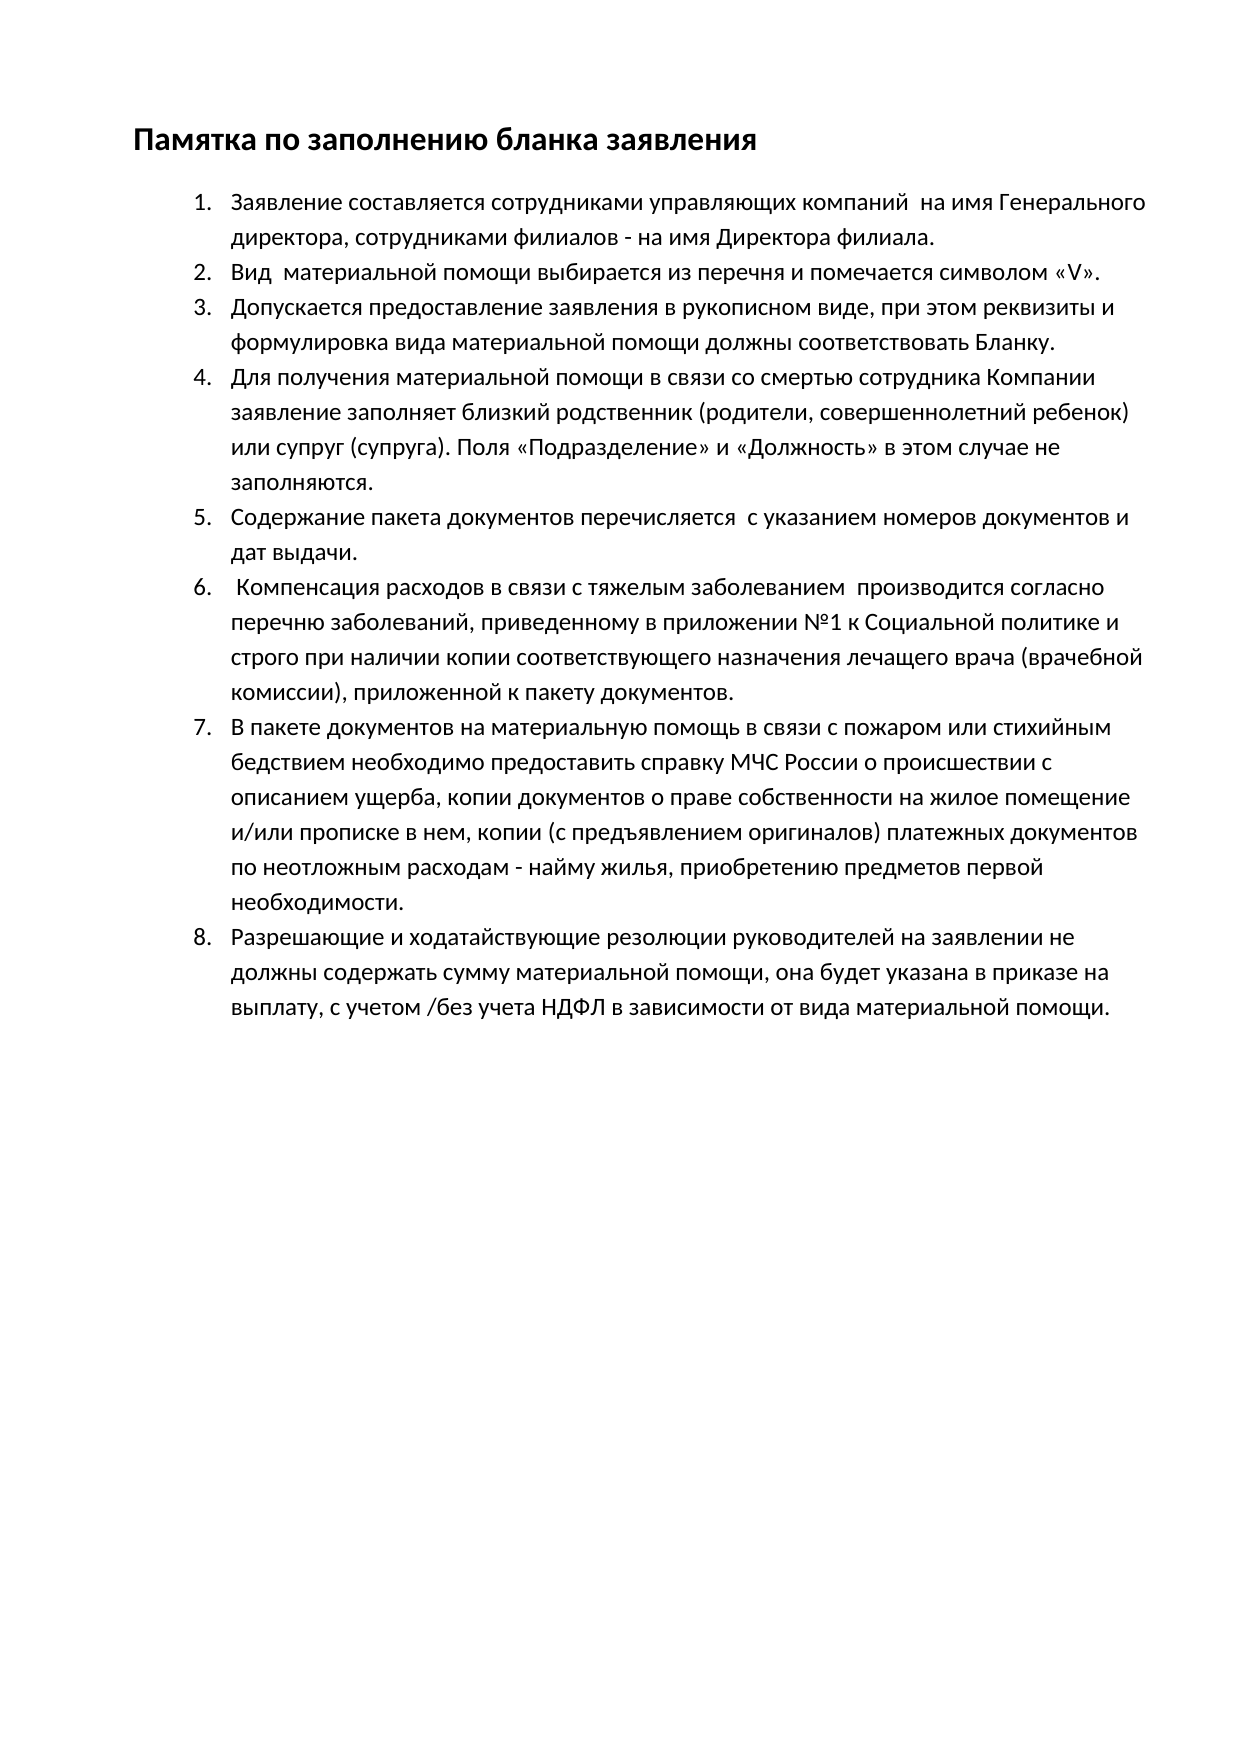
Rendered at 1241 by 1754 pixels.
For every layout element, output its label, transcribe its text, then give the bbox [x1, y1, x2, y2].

list Заявление составляется сотрудниками управляющих компаний на имя Генерального директора, сотрудниками филиалов - на имя Директора филиала. [193, 186, 1152, 251]
list Компенсация расходов в связи с тяжелым заболеванием производится согласно перечню заболеваний, приведенному в приложении №1 к Социальной политике и строго при наличии копии соответствующего назначения лечащего врача (врачебной комиссии), приложенной к пакету документов. [193, 571, 1152, 706]
list Для получения материальной помощи в связи со смертью сотрудника Компании заявление заполняет близкий родственник (родители, совершеннолетний ребенок) или супруг (супруга). Поля «Подразделение» и «Должность» в этом случае не заполняются. [193, 361, 1152, 496]
list Содержание пакета документов перечисляется с указанием номеров документов и дат выдачи. [193, 501, 1152, 566]
list В пакете документов на материальную помощь в связи с пожаром или стихийным бедствием необходимо предоставить справку МЧС России о происшествии с описанием ущерба, копии документов о праве собственности на жилое помещение и/или прописке в нем, копии (с предъявлением оригиналов) платежных документов по неотложным расходам - найму жилья, приобретению предметов первой необходимости. [193, 711, 1152, 916]
text Памятка по заполнению бланка заявления [118, 118, 1152, 159]
list Разрешающие и ходатайствующие резолюции руководителей на заявлении не должны содержать сумму материальной помощи, она будет указана в приказе на выплату, с учетом /без учета НДФЛ в зависимости от вида материальной помощи. [193, 921, 1152, 1021]
list Допускается предоставление заявления в рукописном виде, при этом реквизиты и формулировка вида материальной помощи должны соответствовать Бланку. [193, 291, 1152, 356]
list Вид материальной помощи выбирается из перечня и помечается символом «V». [193, 256, 1152, 286]
